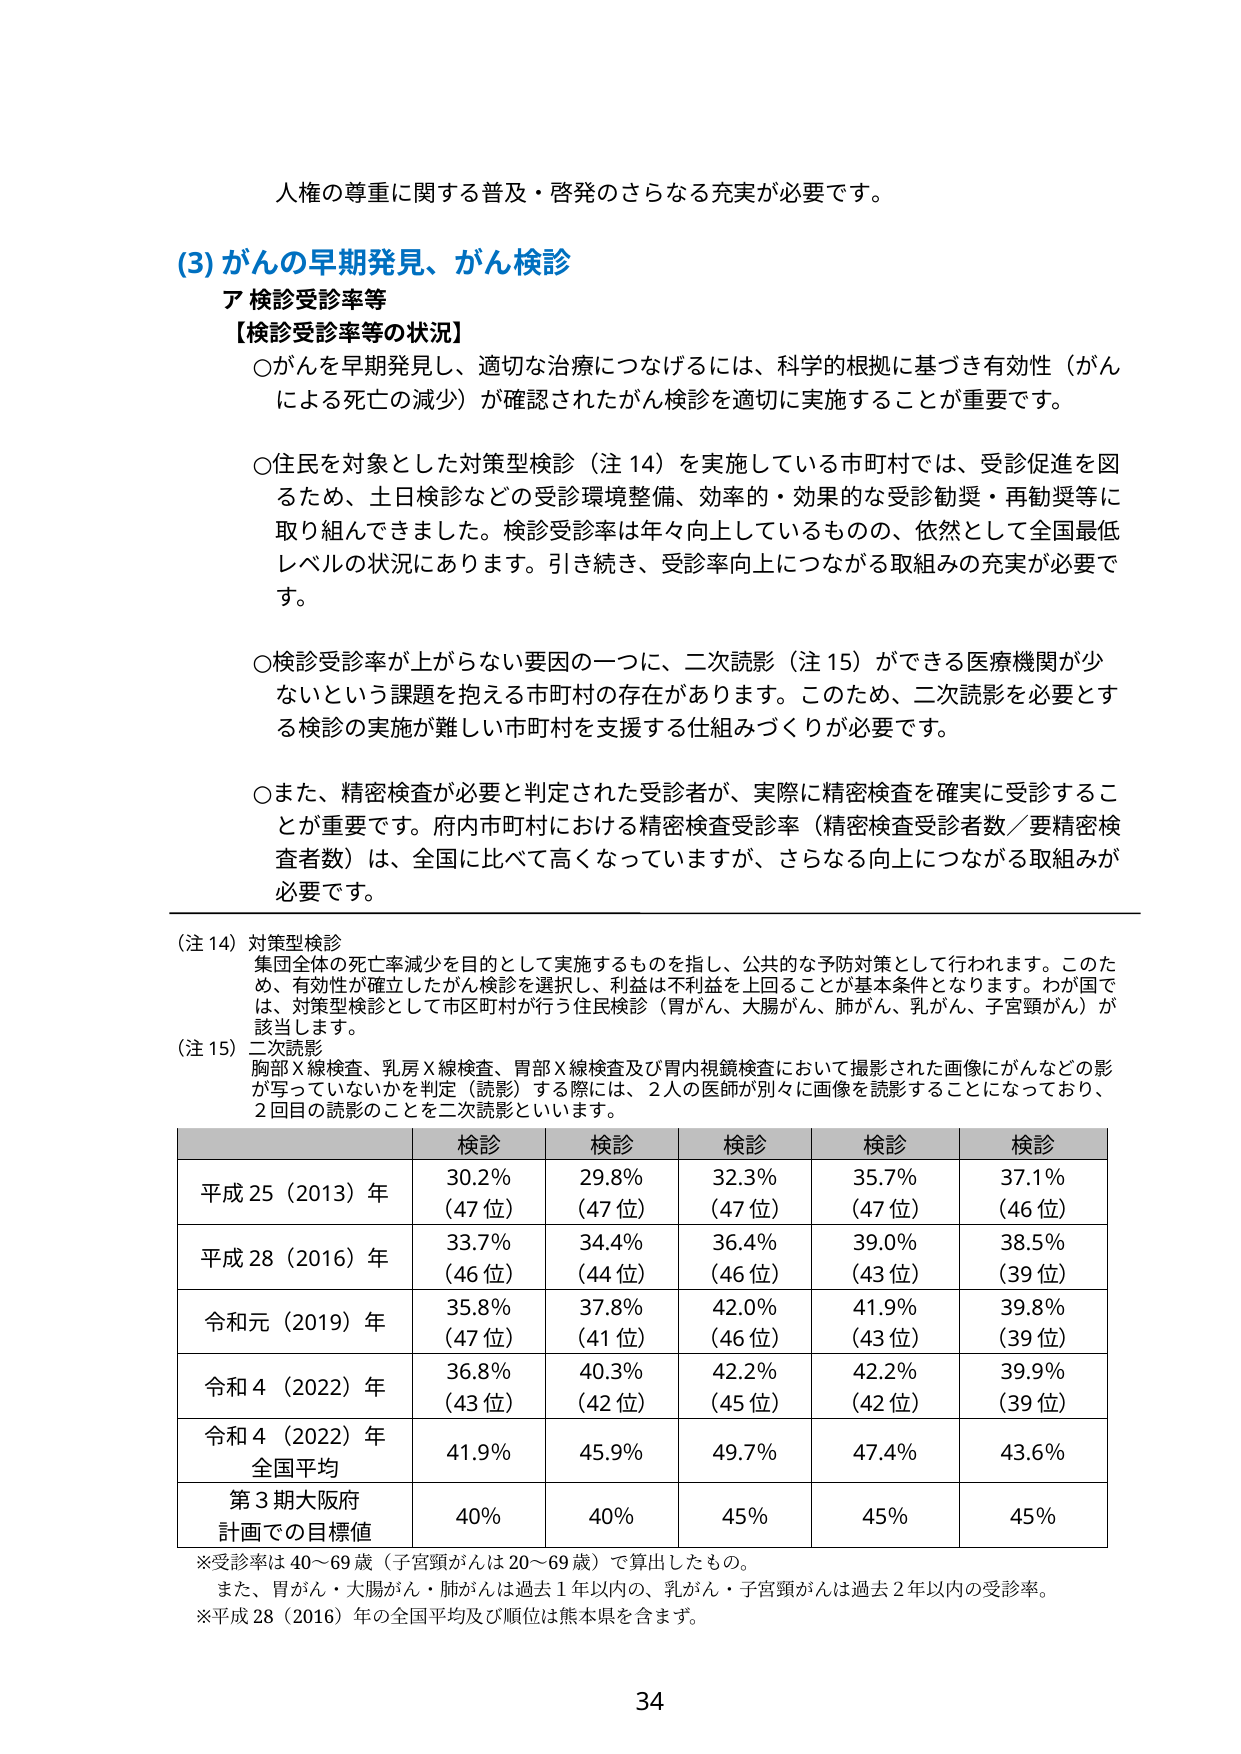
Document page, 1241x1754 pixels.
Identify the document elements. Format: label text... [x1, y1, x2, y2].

table_cell 40％ [413, 1483, 545, 1547]
table_cell 40.3％ （42位） [546, 1354, 678, 1418]
text また、胃がん・大腸がん・肺がんは過去１年以内の、乳がん・子宮頸がんは過去２年以内の受診率。 [177, 1574, 1122, 1602]
table_cell 45％ [812, 1483, 959, 1547]
table_cell 令和４（2022）年 全国平均 [178, 1419, 412, 1482]
table_cell 36.8％ （43位） [413, 1354, 545, 1418]
table_cell 47.4％ [812, 1419, 959, 1482]
table_cell 45％ [960, 1483, 1107, 1547]
table_cell 39.8％ （39位） [960, 1290, 1107, 1353]
table_cell 42.2％ （45位） [679, 1354, 811, 1418]
table_cell 36.4％ （46位） [679, 1225, 811, 1288]
table_cell 34.4％ （44位） [546, 1225, 678, 1288]
table_cell 45％ [679, 1483, 811, 1547]
text ※平成28（2016）年の全国平均及び順位は熊本県を含まず。 [177, 1602, 1122, 1628]
table_cell 38.5％ （39位） [960, 1225, 1107, 1288]
table_header 大腸がん 検診 [546, 1129, 678, 1159]
table_cell 30.2％ （47位） [413, 1160, 545, 1224]
table_header 胃がん 検診 [413, 1129, 545, 1159]
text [252, 175, 1122, 208]
subtitle (3) がんの早期発見、がん検診 [177, 239, 1122, 282]
table_cell 45.9％ [546, 1419, 678, 1482]
table_cell 39.9％ （39位） [960, 1354, 1107, 1418]
text ○また、精密検査が必要と判定された受診者が、実際に精密検査を確実に受診することが重要です。府内市町村における精密検査受診率（精密検査受診者数／要精密検査者数）は、全国に比べて高くなっていますが、さらなる向上につながる取組みが必要です。 [252, 774, 1122, 907]
text ア 検診受診率等 [177, 282, 1122, 315]
table_cell 40％ [546, 1483, 678, 1547]
text 【検診受診率等の状況】 [177, 315, 1122, 348]
table_cell 37.8％ （41位） [546, 1290, 678, 1353]
table_cell 41.9％ [413, 1419, 545, 1482]
table_cell 令和元（2019）年 [178, 1290, 412, 1353]
table_cell 35.8％ （47位） [413, 1290, 545, 1353]
table_cell 35.7％ （47位） [812, 1160, 959, 1224]
table_header [178, 1129, 412, 1159]
table_cell 42.0％ （46位） [679, 1290, 811, 1353]
table_cell 49.7％ [679, 1419, 811, 1482]
table_cell 42.2％ （42位） [812, 1354, 959, 1418]
table_cell 32.3％ （47位） [679, 1160, 811, 1224]
text ○住民を対象とした対策型検診（注14）を実施している市町村では、受診促進を図るため、土日検診などの受診環境整備、効率的・効果的な受診勧奨・再勧奨等に取り組んできました。検診受診率は年々向上しているものの、依然として全国最低レベルの状況にあります。引き続き、受診率向上につながる取組みの充実が必要です。 [252, 446, 1122, 612]
table_cell 平成25（2013）年 [178, 1160, 412, 1224]
table_cell 33.7％ （46位） [413, 1225, 545, 1288]
table_cell 令和４（2022）年 [178, 1354, 412, 1418]
table_header 乳がん 検診 [812, 1129, 959, 1159]
text ○検診受診率が上がらない要因の一つに、二次読影（注15）ができる医療機関が少ないという課題を抱える市町村の存在があります。このため、二次読影を必要とする検診の実施が難しい市町村を支援する仕組みづくりが必要です。 [252, 643, 1122, 743]
table_cell 41.9％ （43位） [812, 1290, 959, 1353]
table_header 肺がん 検診 [679, 1129, 811, 1159]
table_header 子宮頸がん 検診 [960, 1129, 1107, 1159]
table_cell 29.8％ （47位） [546, 1160, 678, 1224]
table_cell 平成28（2016）年 [178, 1225, 412, 1288]
table_cell 39.0％ （43位） [812, 1225, 959, 1288]
table_cell 第３期大阪府 計画での目標値 [178, 1483, 412, 1547]
text ○がんを早期発見し、適切な治療につなげるには、科学的根拠に基づき有効性（がんによる死亡の減少）が確認されたがん検診を適切に実施することが重要です。 [252, 348, 1122, 415]
table_cell 43.6％ [960, 1419, 1107, 1482]
text ※受診率は40～69歳（子宮頸がんは20～69歳）で算出したもの。 [177, 1548, 1122, 1574]
table_cell 37.1％ （46位） [960, 1160, 1107, 1224]
